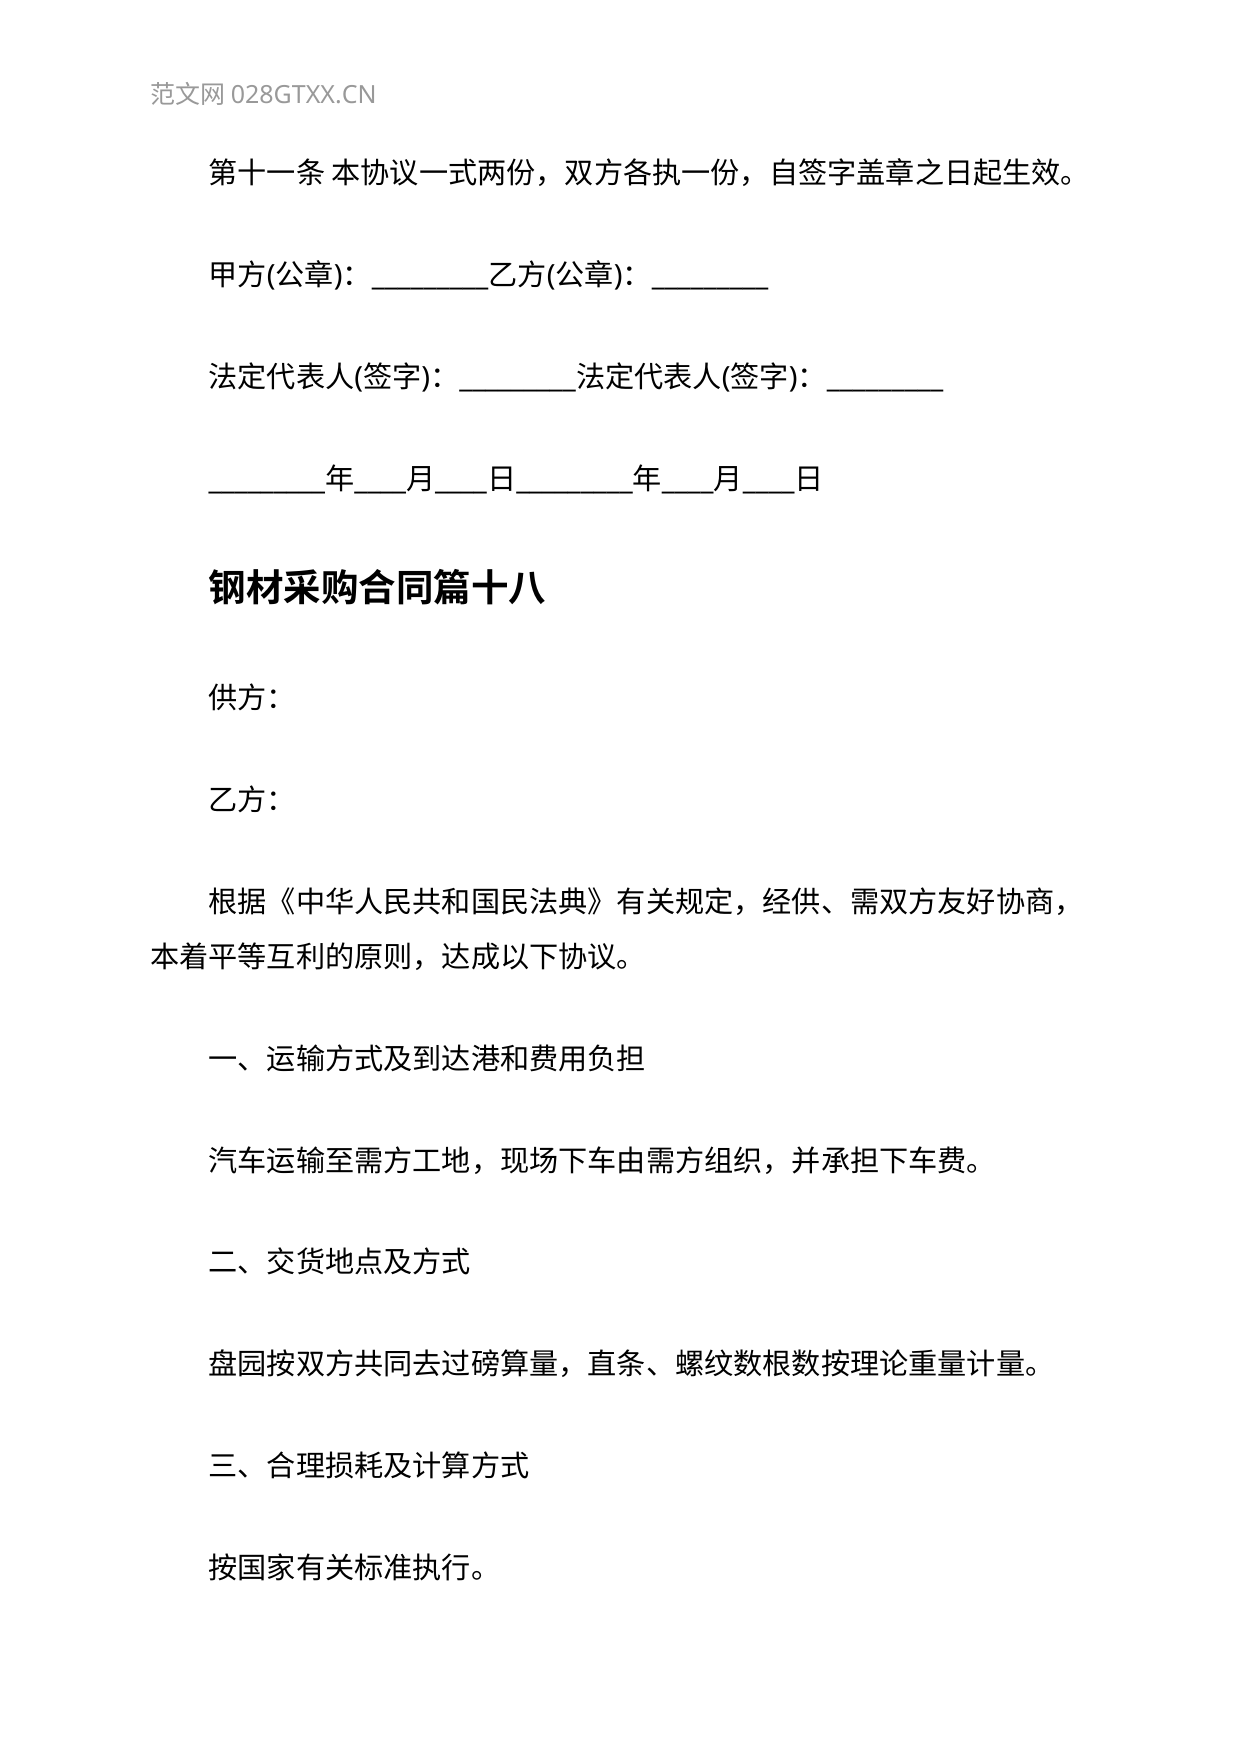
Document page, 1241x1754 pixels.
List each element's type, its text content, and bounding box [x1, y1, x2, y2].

text 一、运输方式及到达港和费用负担 [150, 1035, 1090, 1078]
text 钢材采购合同篇十八 [150, 558, 1090, 612]
text 二、交货地点及方式 [150, 1239, 1090, 1281]
text 乙方： [150, 777, 1090, 819]
text 甲方(公章)：_________乙方(公章)：_________ [150, 252, 1090, 294]
text _________年____月____日_________年____月____日 [150, 456, 1090, 498]
text 盘园按双方共同去过磅算量，直条、螺纹数根数按理论重量计量。 [150, 1341, 1090, 1383]
text 三、合理损耗及计算方式 [150, 1442, 1090, 1485]
text 根据《中华人民共和国民法典》有关规定，经供、需双方友好协商，本着平等互利的原则，达成以下协议。 [150, 879, 1090, 976]
text 法定代表人(签字)：_________法定代表人(签字)：_________ [150, 354, 1090, 396]
text 供方： [150, 675, 1090, 717]
text 汽车运输至需方工地，现场下车由需方组织，并承担下车费。 [150, 1137, 1090, 1179]
text 第十一条 本协议一式两份，双方各执一份，自签字盖章之日起生效。 [150, 150, 1090, 192]
text 按国家有关标准执行。 [150, 1544, 1090, 1586]
